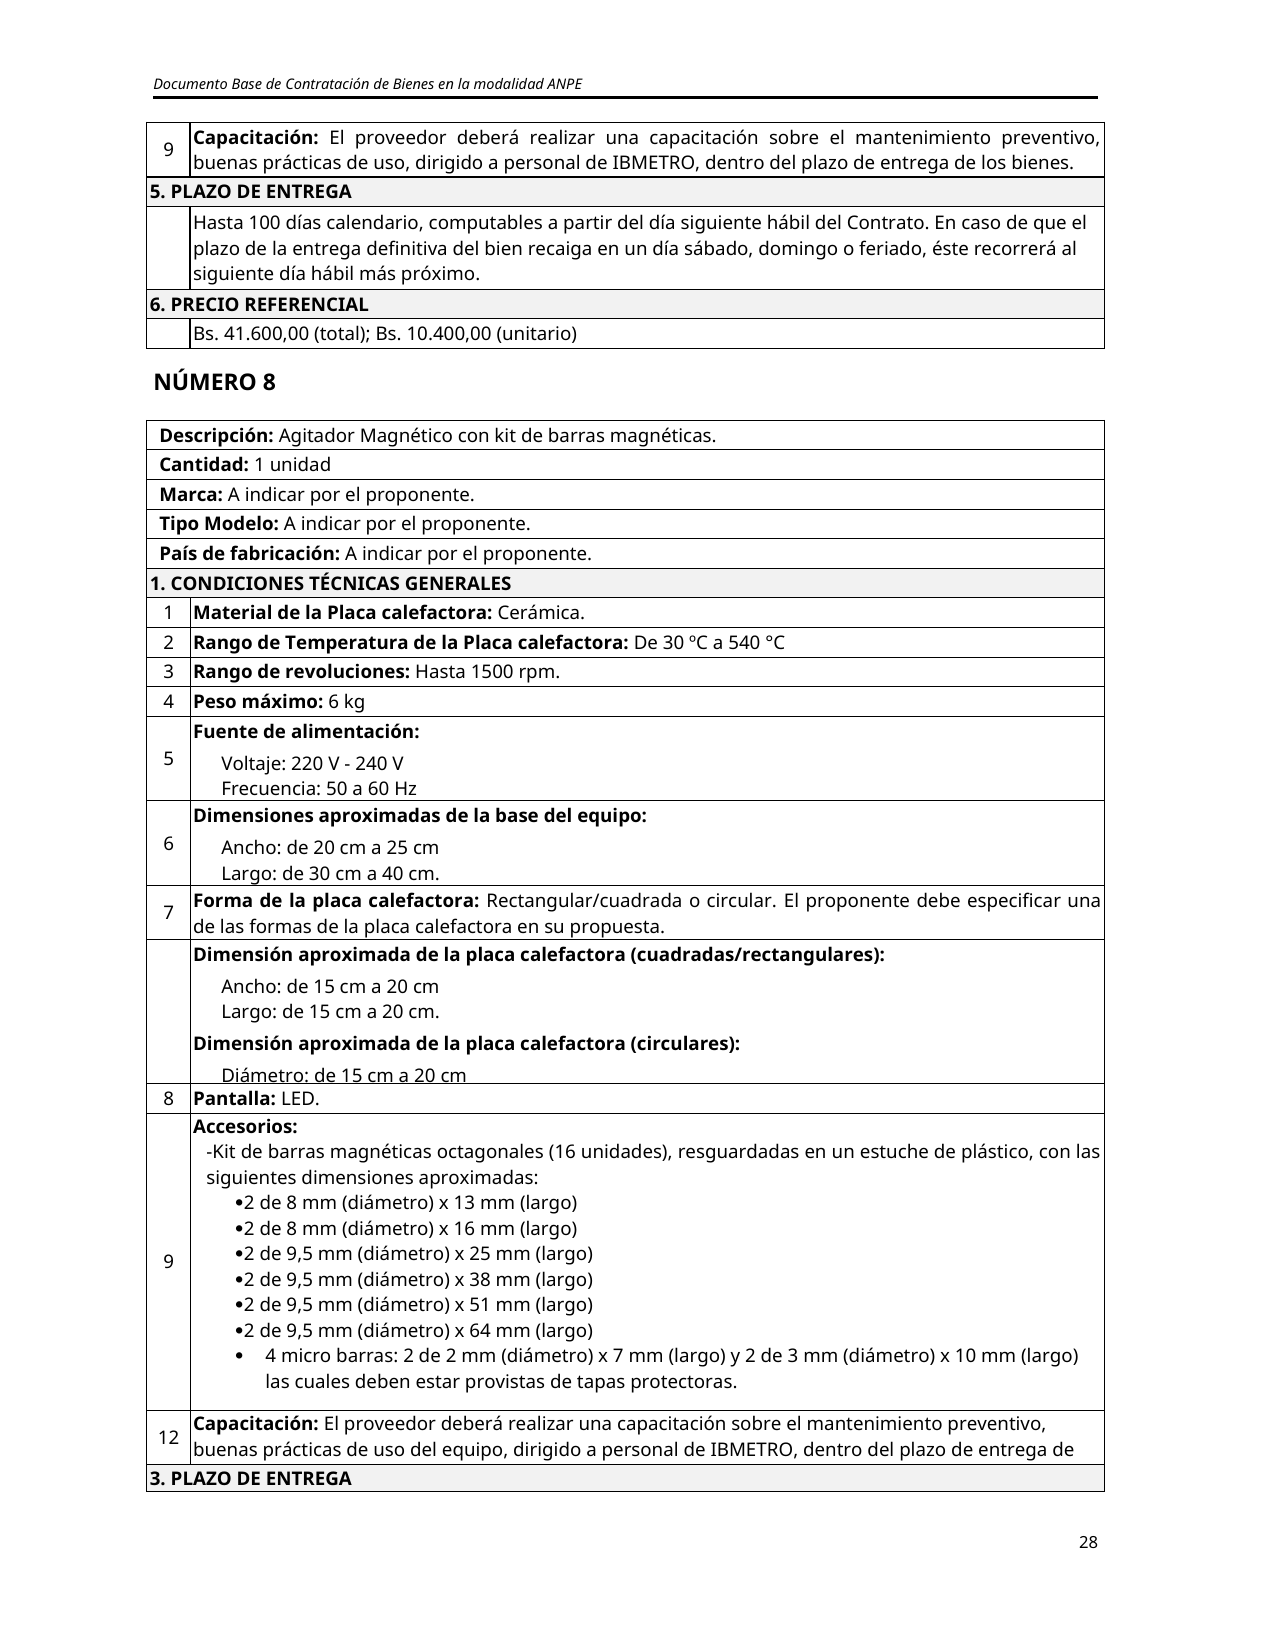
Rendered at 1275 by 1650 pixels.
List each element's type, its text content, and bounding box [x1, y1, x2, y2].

table_cell Accesorios: -Kit de barras magnéticas octagonales (16 unidades), resguardadas en un estuche de plástico, con las siguientes dimensiones aproximadas: 2 de 8 mm (diámetro) x 13 mm (largo) 2 de 8 mm (diámetro) x 16 mm (largo) 2 de 9,5 mm (diámetro) x 25 mm (largo) 2 de 9,5 mm (diámetro) x 38 mm (largo) 2 de 9,5 mm (diámetro) x 51 mm (largo) 2 de 9,5 mm (diámetro) x 64 mm (largo) 4 micro barras: 2 de 2 mm (diámetro) x 7 mm (largo) y 2 de 3 mm (diámetro) x 10 mm (largo) las cuales deben estar provistas de tapas protectoras. -Cable de alimentación de energía. [191, 1114, 1104, 1410]
table_cell [147, 940, 190, 1083]
table_cell Pantalla: LED. [191, 1084, 1104, 1113]
table_cell Dimensión aproximada de la placa calefactora (cuadradas/rectangulares): Ancho: de 15 cm a 20 cm Largo: de 15 cm a 20 cm. Dimensión aproximada de la placa calefactora (circulares): Diámetro: de 15 cm a 20 cm [191, 940, 1104, 1083]
table_cell Cantidad: 1 unidad [147, 450, 1104, 479]
table_cell 5 [147, 717, 190, 800]
table_cell Hasta 100 días calendario, computables a partir del día siguiente hábil del Contrato. En caso de que el plazo de la entrega definitiva del bien recaiga en un día sábado, domingo o feriado, éste recorrerá al siguiente día hábil más próximo. [191, 207, 1104, 289]
table_cell Marca: A indicar por el proponente. [147, 480, 1104, 508]
table_cell 12 [147, 1411, 190, 1464]
table_cell País de fabricación: A indicar por el proponente. [147, 539, 1104, 568]
table_cell 9 [147, 1114, 190, 1410]
table_cell Capacitación: El proveedor deberá realizar una capacitación sobre el mantenimiento preventivo, buenas prácticas de uso del equipo, dirigido a personal de IBMETRO, dentro del plazo de entrega de los bienes. [191, 1411, 1104, 1464]
table_cell Capacitación: El proveedor deberá realizar una capacitación sobre el mantenimiento preventivo, buenas prácticas de uso, dirigido a personal de IBMETRO, dentro del plazo de entrega de los bienes. [191, 123, 1104, 176]
table_cell Bs. 41.600,00 (total); Bs. 10.400,00 (unitario) [191, 319, 1104, 348]
table_cell 7 [147, 886, 190, 939]
table_cell Dimensiones aproximadas de la base del equipo: Ancho: de 20 cm a 25 cm Largo: de 30 cm a 40 cm. [191, 801, 1104, 885]
table_cell 6 [147, 801, 190, 885]
table_cell [147, 207, 189, 289]
table_cell 3 [147, 658, 190, 686]
table_cell Fuente de alimentación: Voltaje: 220 V - 240 V Frecuencia: 50 a 60 Hz [191, 717, 1104, 800]
table_cell 2 [147, 628, 190, 656]
table_cell Rango de revoluciones: Hasta 1500 rpm. [191, 658, 1104, 686]
table_cell Tipo Modelo: A indicar por el proponente. [147, 510, 1104, 538]
text NÚMERO 8 [153, 374, 1098, 395]
table_cell 6. PRECIO REFERENCIAL [147, 290, 1104, 318]
table_cell 1 [147, 598, 190, 627]
table_cell 4 [147, 687, 190, 716]
table_header Descripción: Agitador Magnético con kit de barras magnéticas. [147, 421, 1104, 449]
table_cell [147, 319, 189, 348]
table_cell Rango de Temperatura de la Placa calefactora: De 30 ºC a 540 °C [191, 628, 1104, 656]
table_cell 3. PLAZO DE ENTREGA [147, 1465, 1104, 1491]
table_cell Peso máximo: 6 kg [191, 687, 1104, 716]
table_cell 1. CONDICIONES TÉCNICAS GENERALES [147, 569, 1104, 597]
table_cell 8 [147, 1084, 190, 1113]
table_cell Forma de la placa calefactora: Rectangular/cuadrada o circular. El proponente debe especificar una de las formas de la placa calefactora en su propuesta. [191, 886, 1104, 939]
table_cell 9 [147, 123, 189, 176]
table_cell Material de la Placa calefactora: Cerámica. [191, 598, 1104, 627]
table_cell 5. PLAZO DE ENTREGA [147, 178, 1104, 206]
